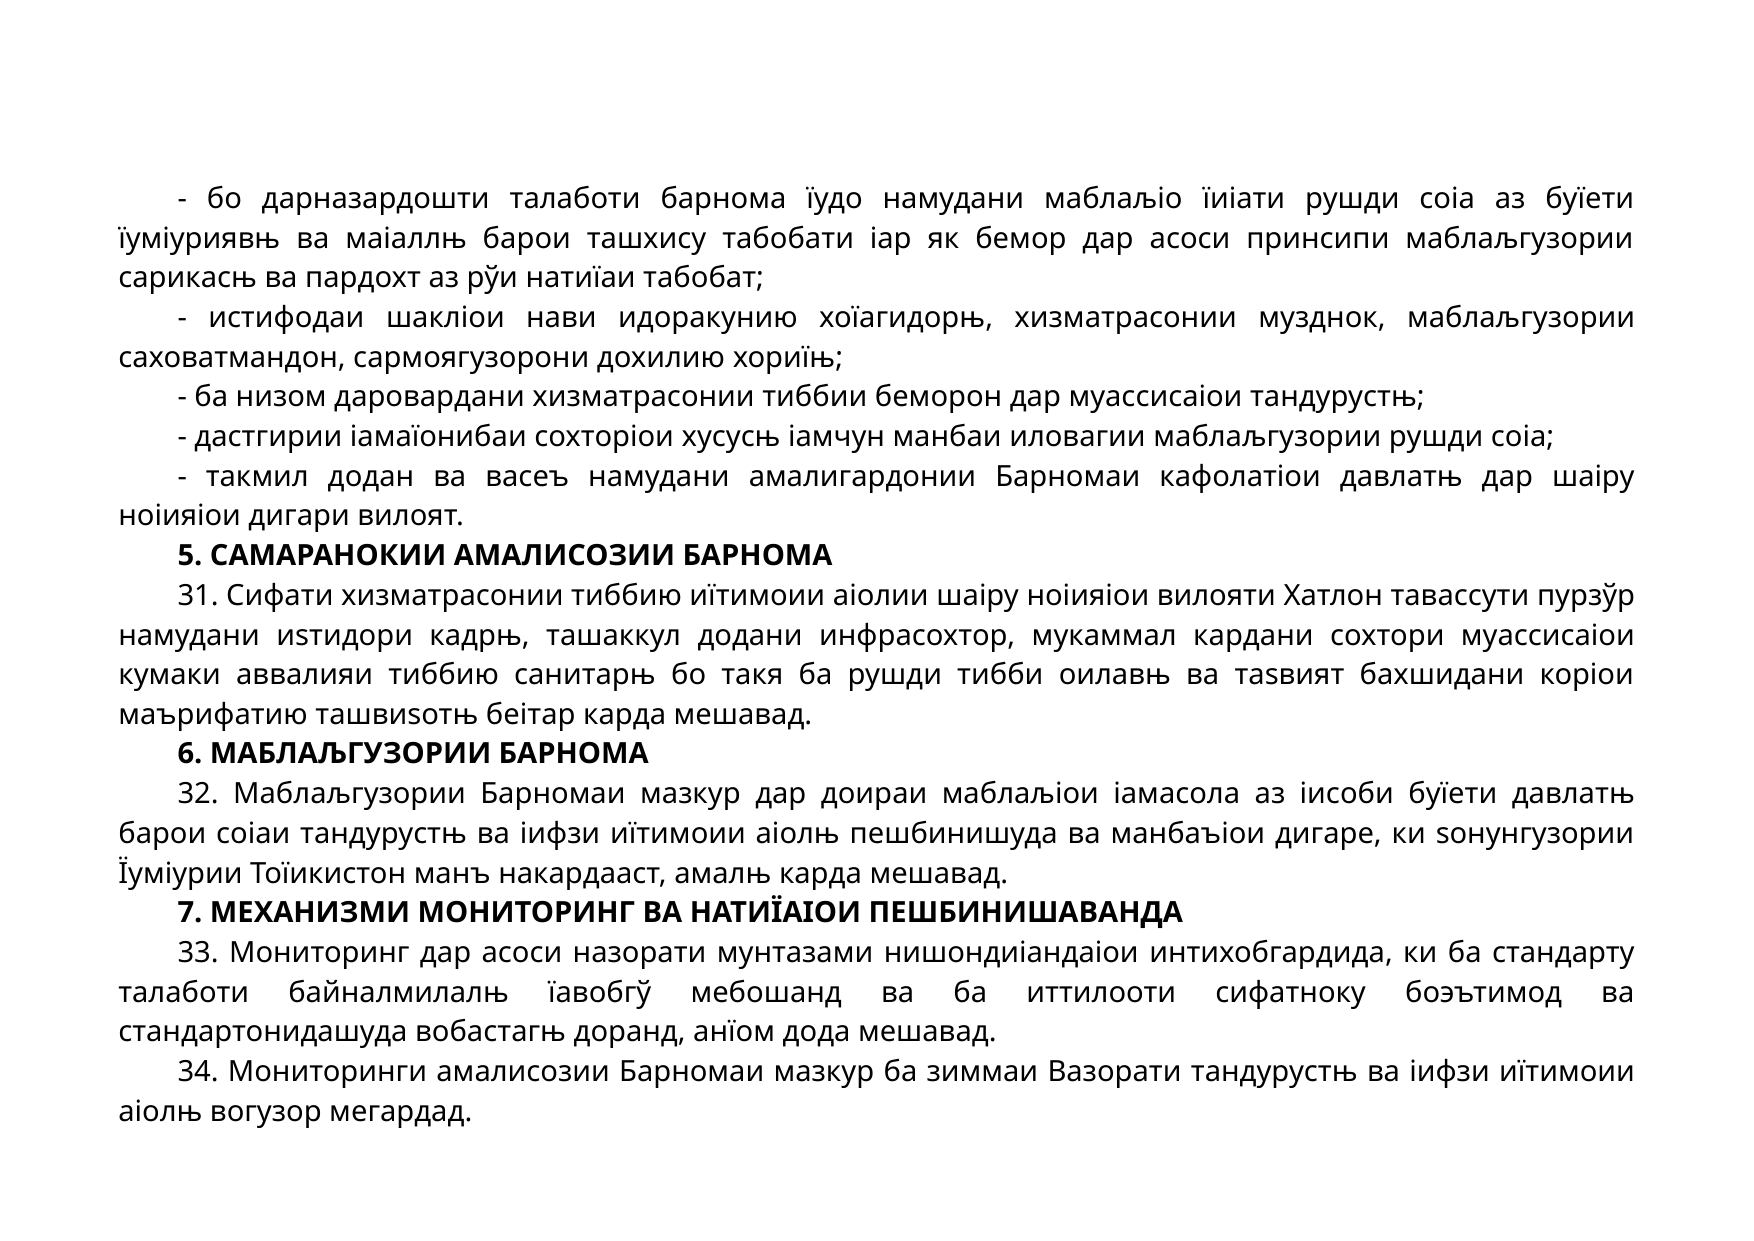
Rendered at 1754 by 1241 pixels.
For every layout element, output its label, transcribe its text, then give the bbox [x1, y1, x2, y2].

text - ба низом даровардани хизматрасонии тиббии беморон дар муассисаіои тандурустњ; [118, 376, 1636, 415]
text - дастгирии іамаїонибаи сохторіои хусусњ іамчун манбаи иловагии маблаљгузории рушди соіа; [118, 415, 1636, 455]
text 31. Сифати хизматрасонии тиббию иїтимоии аіолии шаіру ноіияіои вилояти Хатлон тавассути пурзўр намудани иѕтидори кадрњ, ташаккул додани инфрасохтор, мукаммал кардани сохтори муассисаіои кумаки аввалияи тиббию санитарњ бо такя ба рушди тибби оилавњ ва таѕвият бахшидани коріои маърифатию ташвиѕотњ беітар карда мешавад. [118, 574, 1636, 733]
text 32. Маблаљгузории Барномаи мазкур дар доираи маблаљіои іамасола аз іисоби буїети давлатњ барои соіаи тандурустњ ва іифзи иїтимоии аіолњ пешбинишуда ва манбаъіои дигаре, ки ѕонунгузории Їуміурии Тоїикистон манъ накардааст, амалњ карда мешавад. [118, 772, 1636, 892]
text - бо дарназардошти талаботи барнома їудо намудани маблаљіо їиіати рушди соіа аз буїети їуміуриявњ ва маіаллњ барои ташхису табобати іар як бемор дар асоси принсипи маблаљгузории сарикасњ ва пардохт аз рўи натиїаи табобат; [118, 177, 1636, 296]
text 6. МАБЛАЉГУЗОРИИ БАРНОМА [118, 733, 1636, 772]
text 33. Мониторинг дар асоси назорати мунтазами нишондиіандаіои интихобгардида, ки ба стандарту талаботи байналмилалњ їавобгў мебошанд ва ба иттилооти сифатноку боэътимод ва стандартонидашуда вобастагњ доранд, анїом дода мешавад. [118, 931, 1636, 1050]
text - такмил додан ва васеъ намудани амалигардонии Барномаи кафолатіои давлатњ дар шаіру ноіияіои дигари вилоят. [118, 455, 1636, 534]
text 5. САМАРАНОКИИ АМАЛИСОЗИИ БАРНОМА [118, 534, 1636, 574]
text - истифодаи шакліои нави идоракунию хоїагидорњ, хизматрасонии музднок, маблаљгузории саховатмандон, сармоягузорони дохилию хориїњ; [118, 296, 1636, 376]
text 7. МЕХАНИЗМИ МОНИТОРИНГ ВА НАТИЇАІОИ ПЕШБИНИШАВАНДА [118, 892, 1636, 931]
text 34. Мониторинги амалисозии Барномаи мазкур ба зиммаи Вазорати тандурустњ ва іифзи иїтимоии аіолњ вогузор мегардад. [118, 1050, 1636, 1130]
